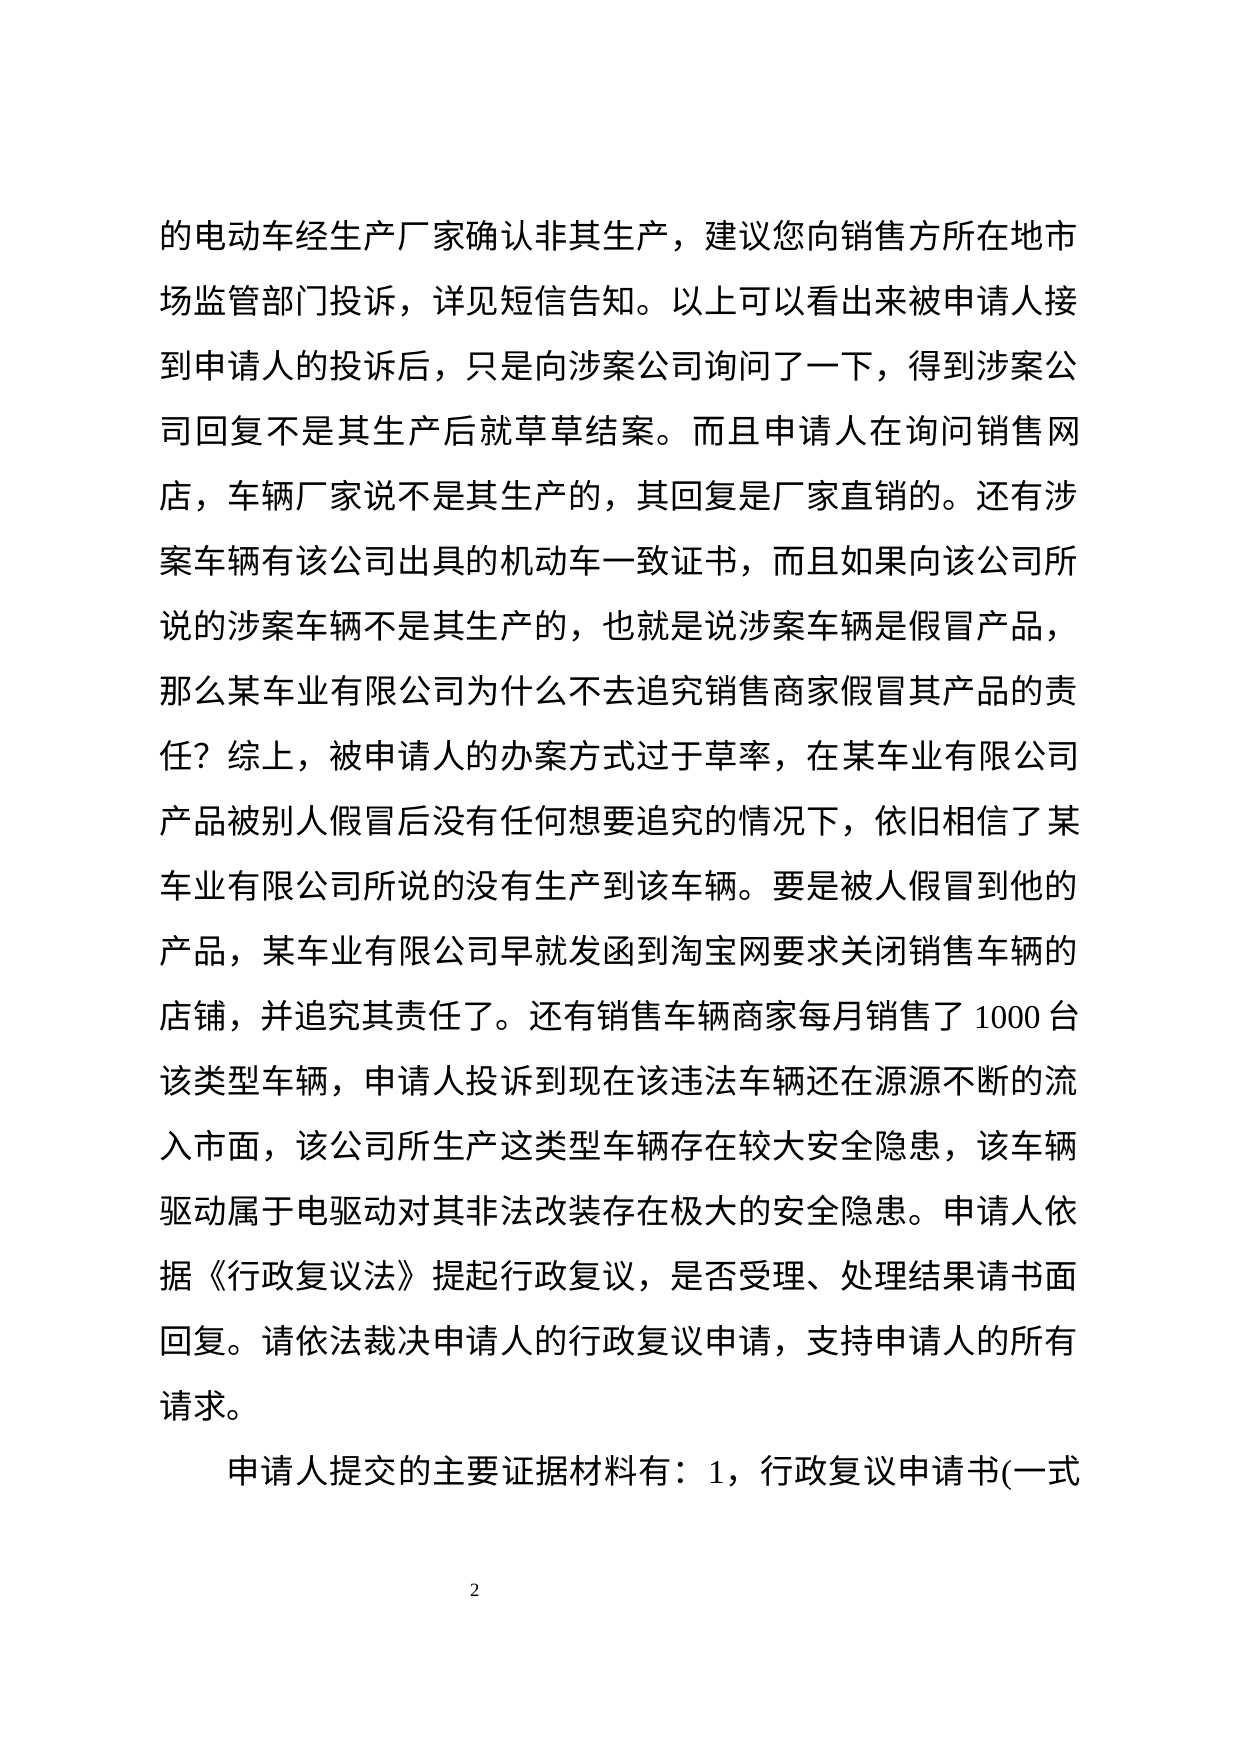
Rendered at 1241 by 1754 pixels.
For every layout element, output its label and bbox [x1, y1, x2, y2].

list [159, 202, 1081, 1437]
list [159, 1437, 1081, 1502]
